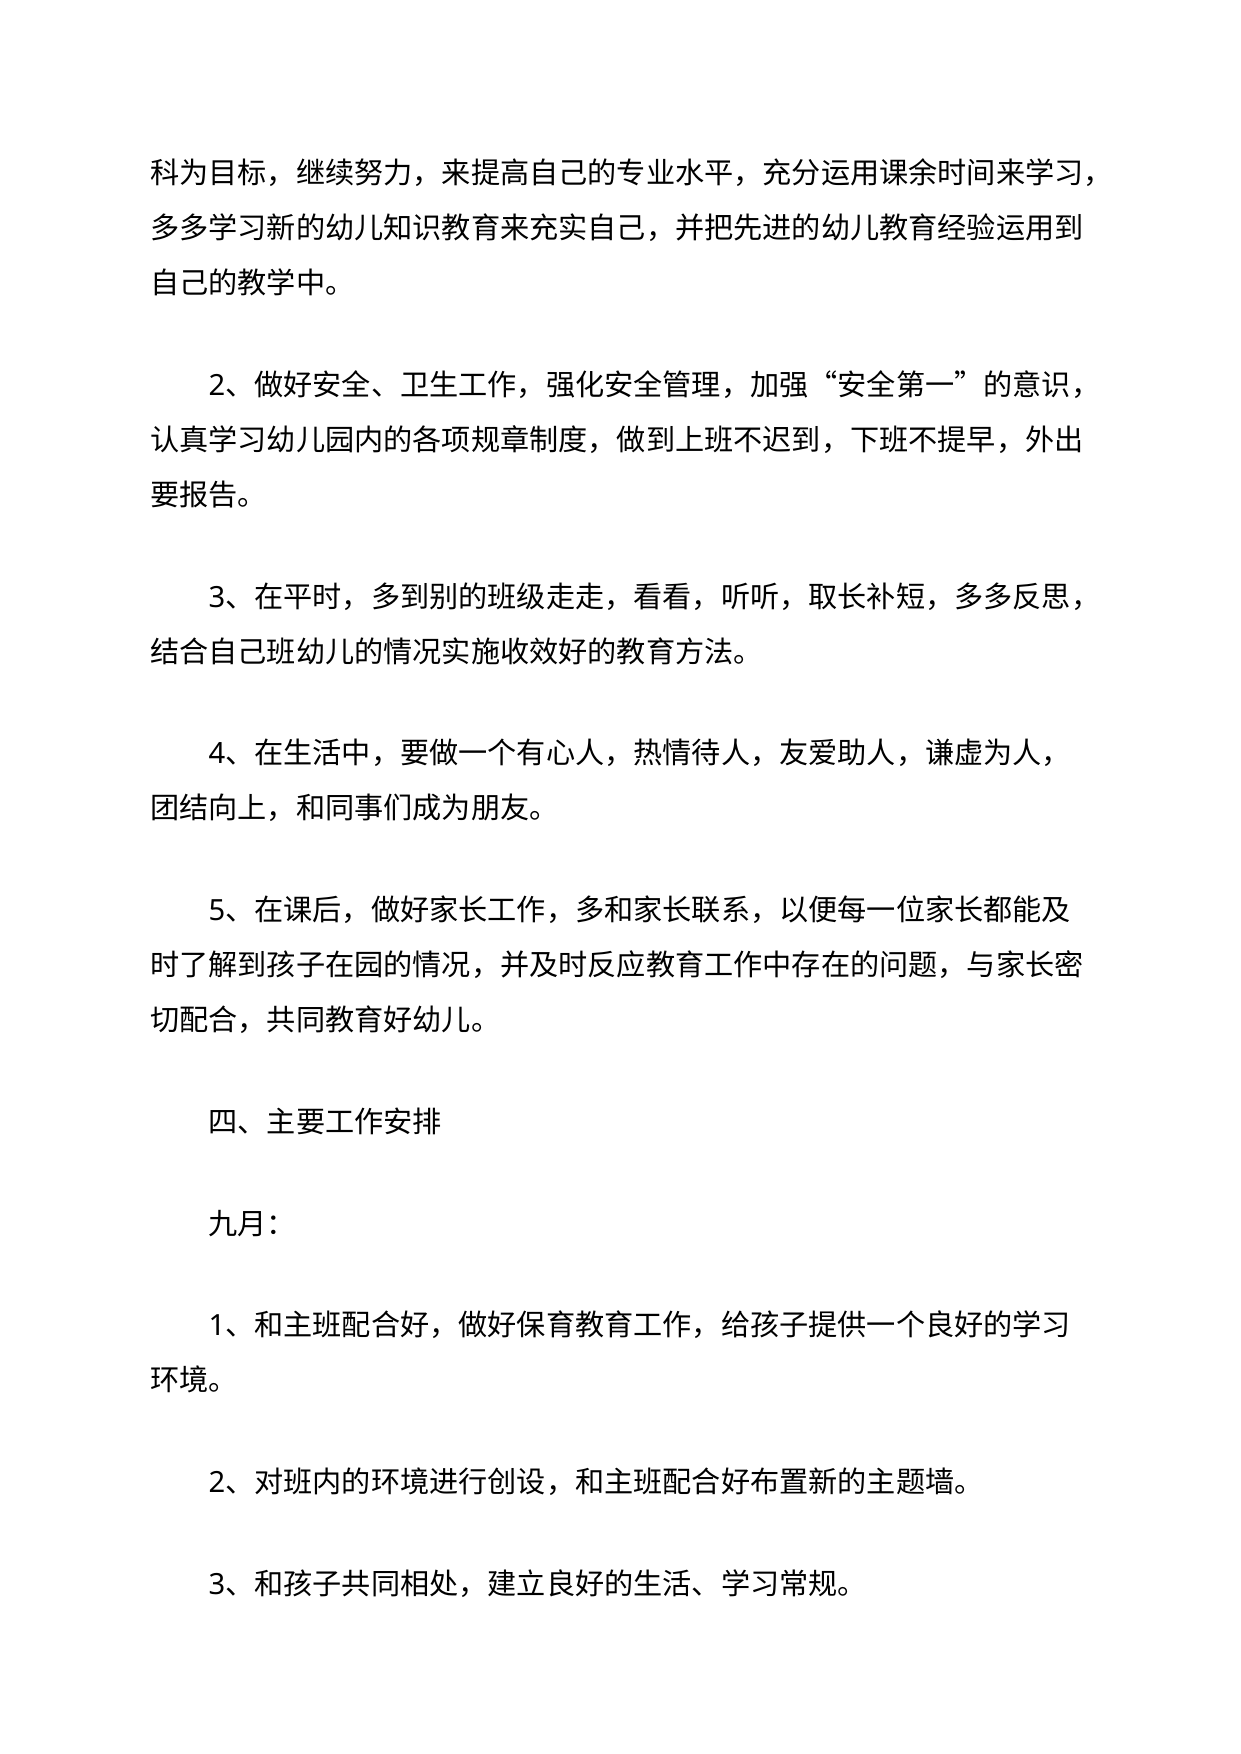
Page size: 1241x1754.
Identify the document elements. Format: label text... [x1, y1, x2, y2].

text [150, 150, 1090, 302]
text 九月： [150, 1200, 1090, 1242]
text 四、主要工作安排 [150, 1098, 1090, 1141]
text 1、和主班配合好，做好保育教育工作，给孩子提供一个良好的学习环境。 [150, 1302, 1090, 1399]
text 5、在课后，做好家长工作，多和家长联系，以便每一位家长都能及时了解到孩子在园的情况，并及时反应教育工作中存在的问题，与家长密切配合，共同教育好幼儿。 [150, 887, 1090, 1039]
text 4、在生活中，要做一个有心人，热情待人，友爱助人，谦虚为人，团结向上，和同事们成为朋友。 [150, 730, 1090, 827]
text 3、和孩子共同相处，建立良好的生活、学习常规。 [150, 1561, 1090, 1603]
text 3、在平时，多到别的班级走走，看看，听听，取长补短，多多反思，结合自己班幼儿的情况实施收效好的教育方法。 [150, 573, 1090, 671]
text 2、对班内的环境进行创设，和主班配合好布置新的主题墙。 [150, 1459, 1090, 1501]
text 2、做好安全、卫生工作，强化安全管理，加强“安全第一”的意识，认真学习幼儿园内的各项规章制度，做到上班不迟到，下班不提早，外出要报告。 [150, 362, 1090, 514]
